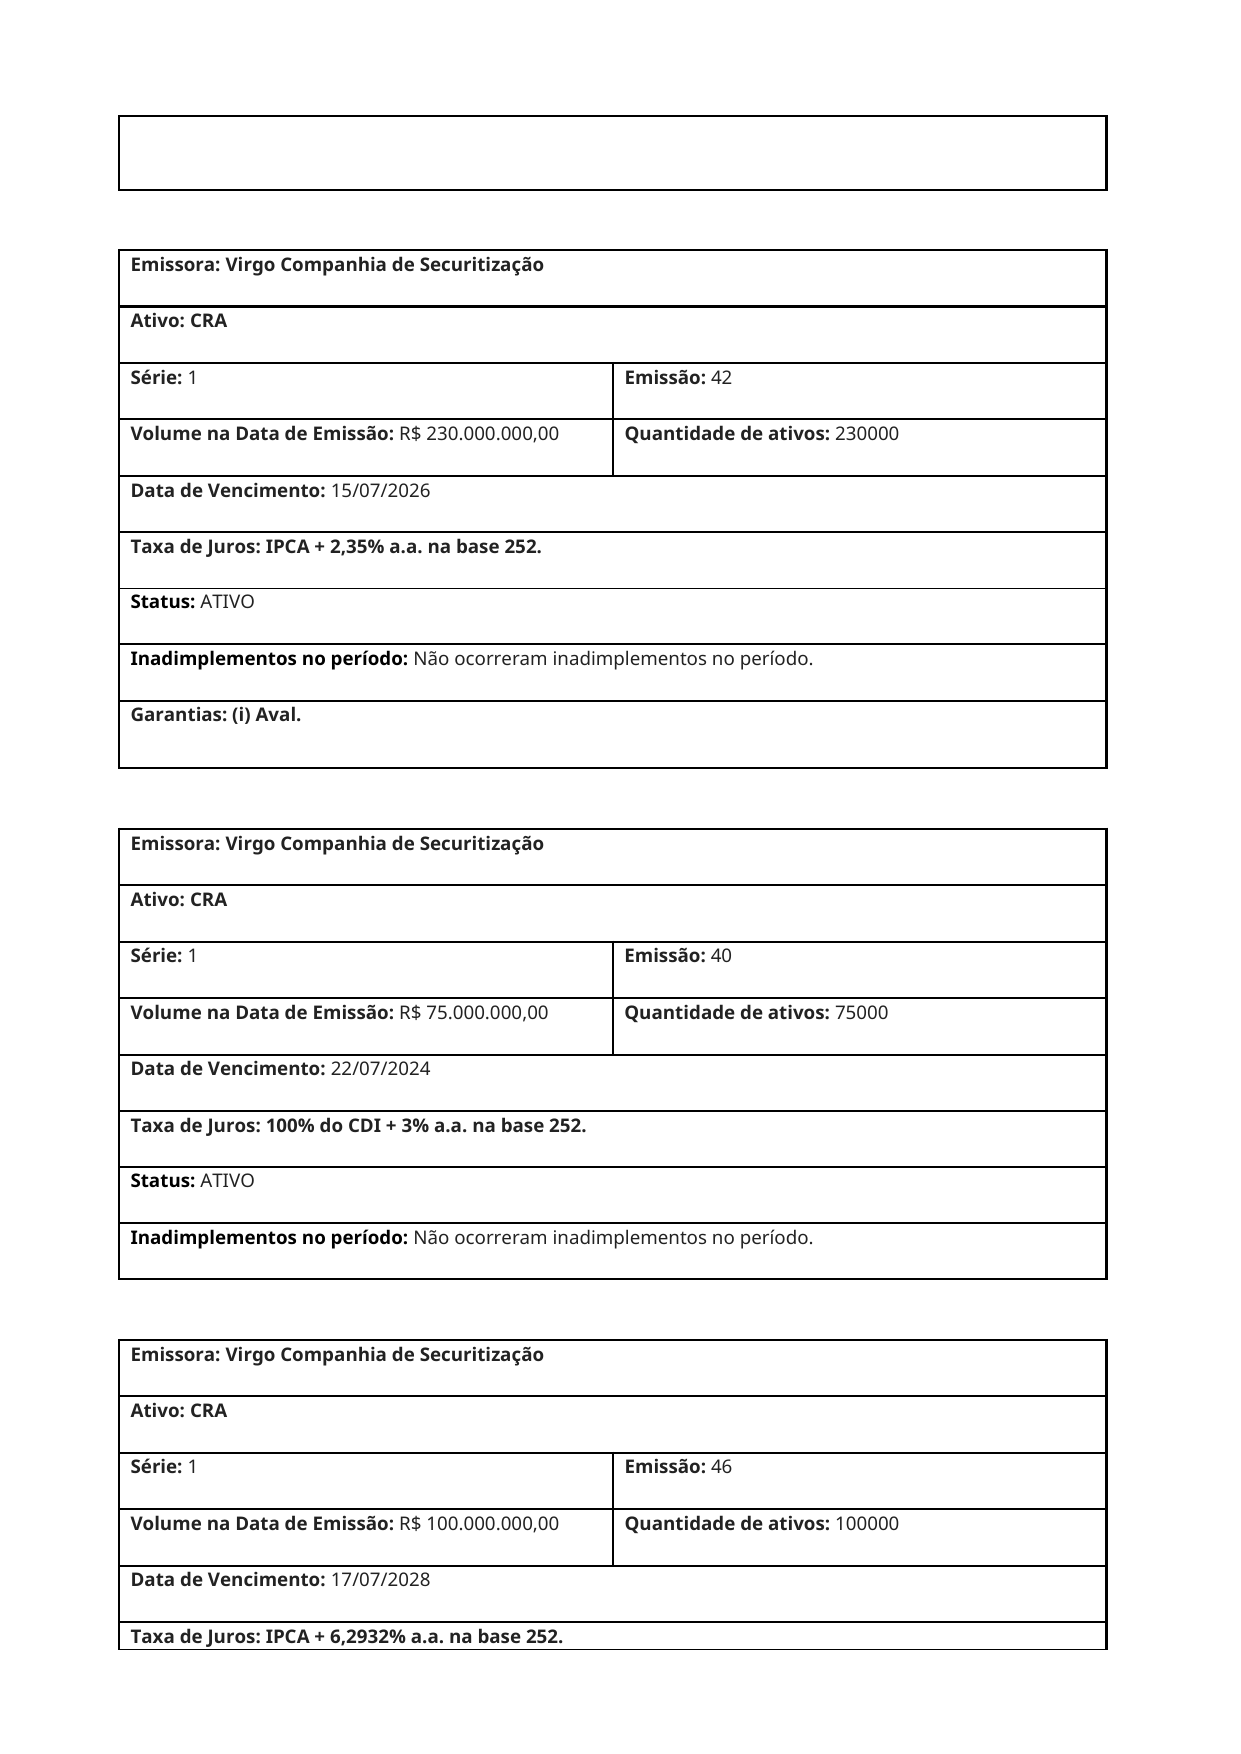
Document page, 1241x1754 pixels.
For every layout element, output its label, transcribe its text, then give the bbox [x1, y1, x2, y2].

table_cell Inadimplementos no período: Não ocorreram inadimplementos no período. [120, 645, 1105, 699]
table_cell Volume na Data de Emissão: R$ 230.000.000,00 [120, 420, 612, 475]
table_cell Ativo: CRA [120, 1397, 1105, 1452]
table_cell Status: ATIVO [120, 589, 1105, 643]
table_cell Data de Vencimento: 17/07/2028 [120, 1567, 1105, 1621]
table_header Emissora: Virgo Companhia de Securitização [120, 251, 1105, 305]
table_cell Quantidade de ativos: 100000 [614, 1510, 1105, 1564]
table_cell Data de Vencimento: 22/07/2024 [120, 1056, 1105, 1110]
table_cell Série: 1 [120, 1454, 612, 1508]
table_cell Taxa de Juros: 100% do CDI + 3% a.a. na base 252. [120, 1112, 1105, 1166]
table_cell Quantidade de ativos: 75000 [614, 999, 1105, 1053]
table_cell Data de Vencimento: 15/07/2026 [120, 477, 1105, 531]
table_cell Quantidade de ativos: 230000 [614, 420, 1105, 475]
table_cell Inadimplementos no período: Não ocorreram inadimplementos no período. [120, 1224, 1105, 1278]
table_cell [120, 117, 1105, 188]
table_cell Série: 1 [120, 364, 612, 418]
table_cell Emissão: 46 [614, 1454, 1105, 1508]
table_cell Volume na Data de Emissão: R$ 75.000.000,00 [120, 999, 612, 1053]
table_cell Ativo: CRA [120, 886, 1105, 941]
table_cell Ativo: CRA [120, 308, 1105, 362]
table_cell Emissão: 42 [614, 364, 1105, 418]
table_cell Taxa de Juros: IPCA + 2,35% a.a. na base 252. [120, 533, 1105, 588]
table_header Emissora: Virgo Companhia de Securitização [120, 830, 1105, 884]
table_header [120, 1341, 1105, 1395]
table_cell Garantias: (i) Aval. [120, 702, 1105, 767]
table_cell Emissão: 40 [614, 943, 1105, 997]
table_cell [120, 1623, 1105, 1649]
table_cell Série: 1 [120, 943, 612, 997]
table_cell Volume na Data de Emissão: R$ 100.000.000,00 [120, 1510, 612, 1564]
table_cell Status: ATIVO [120, 1168, 1105, 1222]
